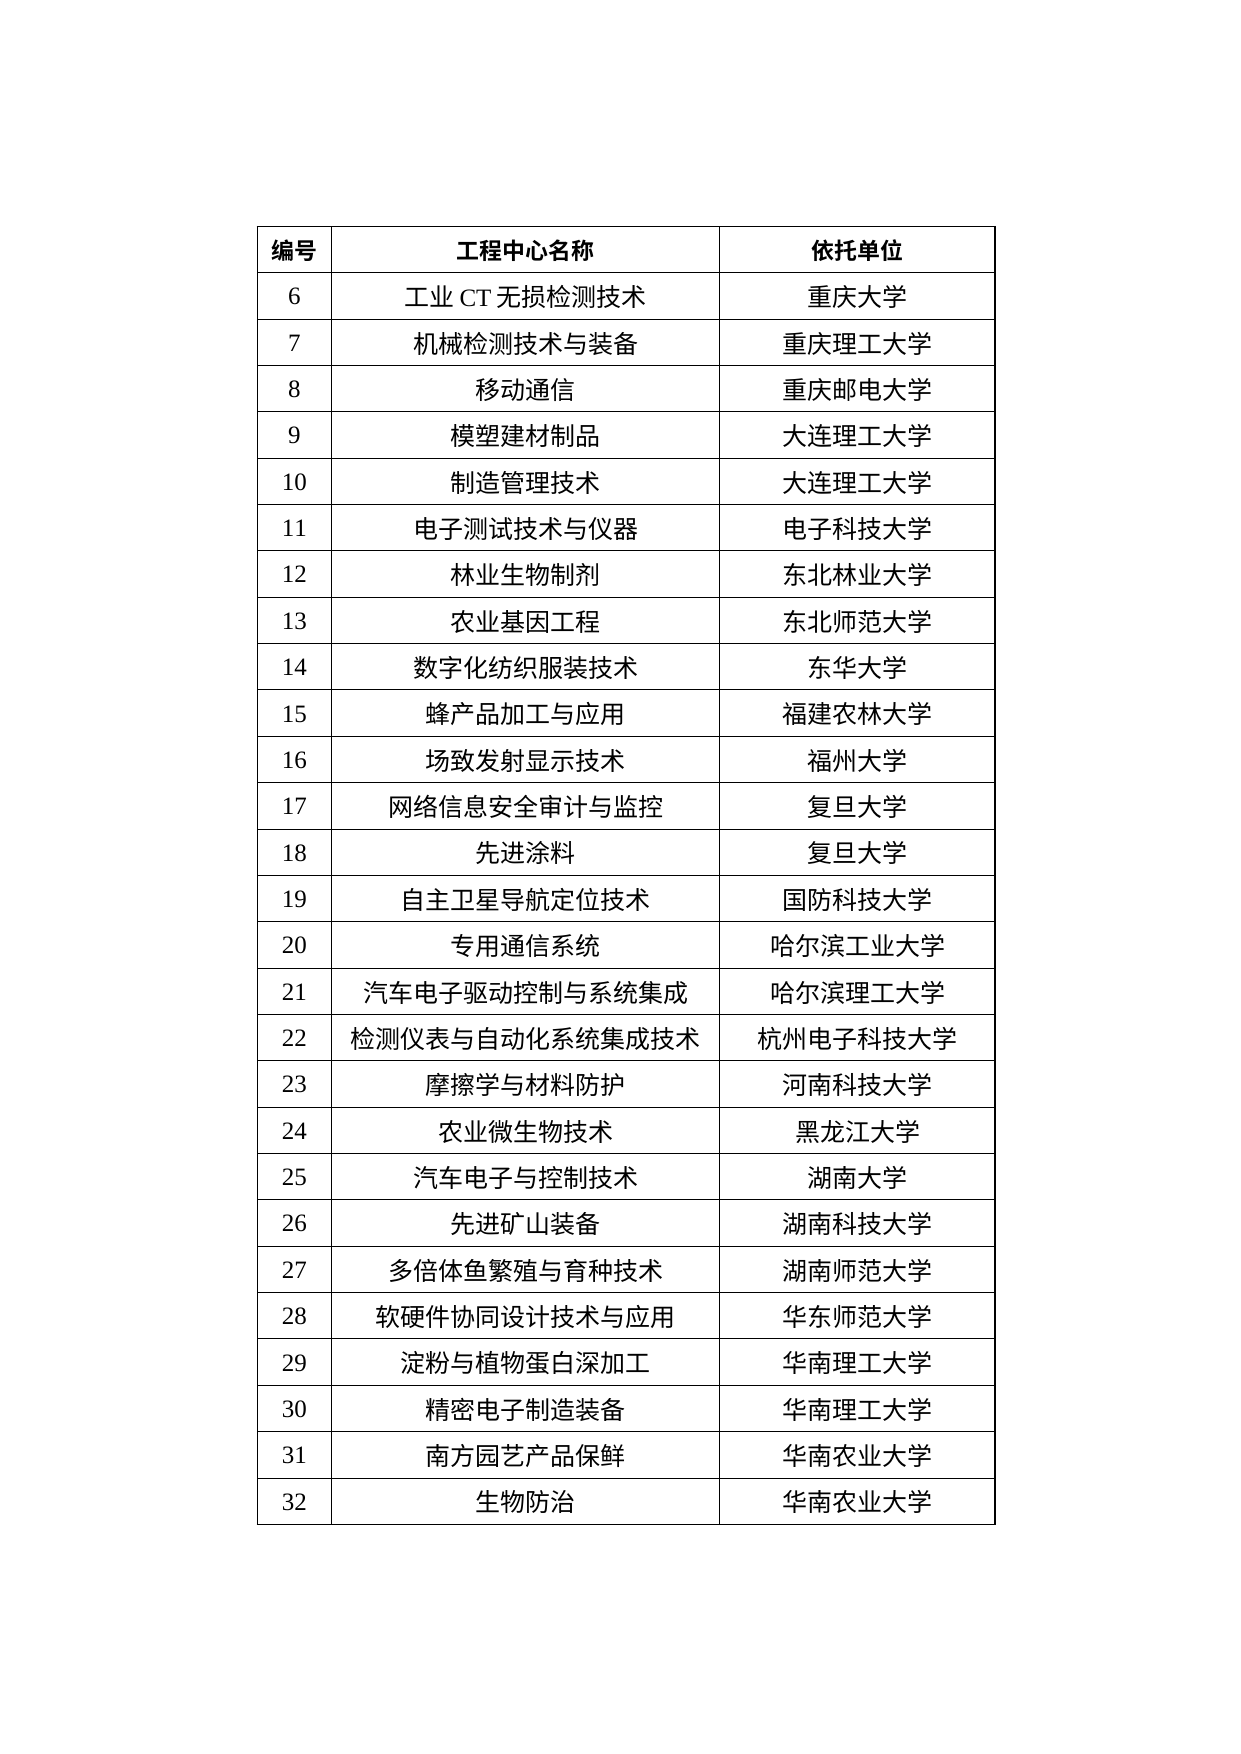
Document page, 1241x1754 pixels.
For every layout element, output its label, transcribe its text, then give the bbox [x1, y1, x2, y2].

table_cell 13 [258, 598, 331, 643]
table_cell 淀粉与植物蛋白深加工 [332, 1339, 719, 1385]
table_cell 电子测试技术与仪器 [332, 505, 719, 550]
table_header 工程中心名称 [332, 227, 719, 272]
table_cell 15 [258, 690, 331, 736]
table_cell 华南理工大学 [720, 1339, 994, 1385]
table_cell 重庆大学 [720, 273, 994, 318]
table_cell 蜂产品加工与应用 [332, 690, 719, 736]
table_cell 21 [258, 969, 331, 1014]
table_cell 重庆理工大学 [720, 320, 994, 365]
table_cell 大连理工大学 [720, 459, 994, 504]
table_cell 先进涂料 [332, 830, 719, 875]
table_cell 东北师范大学 [720, 598, 994, 643]
table_cell 生物防治 [332, 1479, 719, 1524]
table_cell 农业基因工程 [332, 598, 719, 643]
table_cell 22 [258, 1015, 331, 1060]
table_cell 河南科技大学 [720, 1061, 994, 1107]
table_cell 23 [258, 1061, 331, 1107]
table_cell 26 [258, 1200, 331, 1246]
table_cell 东北林业大学 [720, 551, 994, 597]
table_cell 复旦大学 [720, 830, 994, 875]
table_cell 检测仪表与自动化系统集成技术 [332, 1015, 719, 1060]
table_cell 12 [258, 551, 331, 597]
table_cell 哈尔滨理工大学 [720, 969, 994, 1014]
table_cell 湖南师范大学 [720, 1247, 994, 1292]
table_cell 哈尔滨工业大学 [720, 922, 994, 967]
table_cell 17 [258, 783, 331, 828]
table_cell 32 [258, 1479, 331, 1524]
table_cell 25 [258, 1154, 331, 1199]
table_cell 湖南科技大学 [720, 1200, 994, 1246]
table_cell 8 [258, 366, 331, 411]
table_cell 黑龙江大学 [720, 1108, 994, 1153]
table_header 编号 [258, 227, 331, 272]
table_cell 华南农业大学 [720, 1479, 994, 1524]
table_cell 数字化纺织服装技术 [332, 644, 719, 689]
table_cell 19 [258, 876, 331, 921]
table_cell 杭州电子科技大学 [720, 1015, 994, 1060]
table_cell 机械检测技术与装备 [332, 320, 719, 365]
table_cell 湖南大学 [720, 1154, 994, 1199]
table_cell 移动通信 [332, 366, 719, 411]
table_cell 10 [258, 459, 331, 504]
table_cell 9 [258, 412, 331, 458]
table_cell 场致发射显示技术 [332, 737, 719, 782]
table_cell 林业生物制剂 [332, 551, 719, 597]
table_cell 复旦大学 [720, 783, 994, 828]
table_cell 工业CT无损检测技术 [332, 273, 719, 318]
table_cell 16 [258, 737, 331, 782]
table_cell 多倍体鱼繁殖与育种技术 [332, 1247, 719, 1292]
table_cell 精密电子制造装备 [332, 1386, 719, 1431]
table_cell 东华大学 [720, 644, 994, 689]
table_cell 27 [258, 1247, 331, 1292]
table_cell 11 [258, 505, 331, 550]
table_cell 14 [258, 644, 331, 689]
table_cell 制造管理技术 [332, 459, 719, 504]
table_cell 31 [258, 1432, 331, 1477]
table_cell 福州大学 [720, 737, 994, 782]
table_header 依托单位 [720, 227, 994, 272]
table_cell 大连理工大学 [720, 412, 994, 458]
table_cell 6 [258, 273, 331, 318]
table_cell 18 [258, 830, 331, 875]
table_cell 汽车电子驱动控制与系统集成 [332, 969, 719, 1014]
table_cell 专用通信系统 [332, 922, 719, 967]
table_cell 华东师范大学 [720, 1293, 994, 1338]
table_cell 华南理工大学 [720, 1386, 994, 1431]
table_cell 自主卫星导航定位技术 [332, 876, 719, 921]
table_cell 汽车电子与控制技术 [332, 1154, 719, 1199]
table_cell 软硬件协同设计技术与应用 [332, 1293, 719, 1338]
table_cell 网络信息安全审计与监控 [332, 783, 719, 828]
table_cell 24 [258, 1108, 331, 1153]
table_cell 重庆邮电大学 [720, 366, 994, 411]
table_cell 29 [258, 1339, 331, 1385]
table_cell 28 [258, 1293, 331, 1338]
table_cell 7 [258, 320, 331, 365]
table_cell 南方园艺产品保鲜 [332, 1432, 719, 1477]
table_cell 福建农林大学 [720, 690, 994, 736]
table_cell 模塑建材制品 [332, 412, 719, 458]
table_cell 农业微生物技术 [332, 1108, 719, 1153]
table_cell 华南农业大学 [720, 1432, 994, 1477]
table_cell 先进矿山装备 [332, 1200, 719, 1246]
table_cell 国防科技大学 [720, 876, 994, 921]
table_cell 摩擦学与材料防护 [332, 1061, 719, 1107]
table_cell 30 [258, 1386, 331, 1431]
table_cell 20 [258, 922, 331, 967]
table_cell 电子科技大学 [720, 505, 994, 550]
